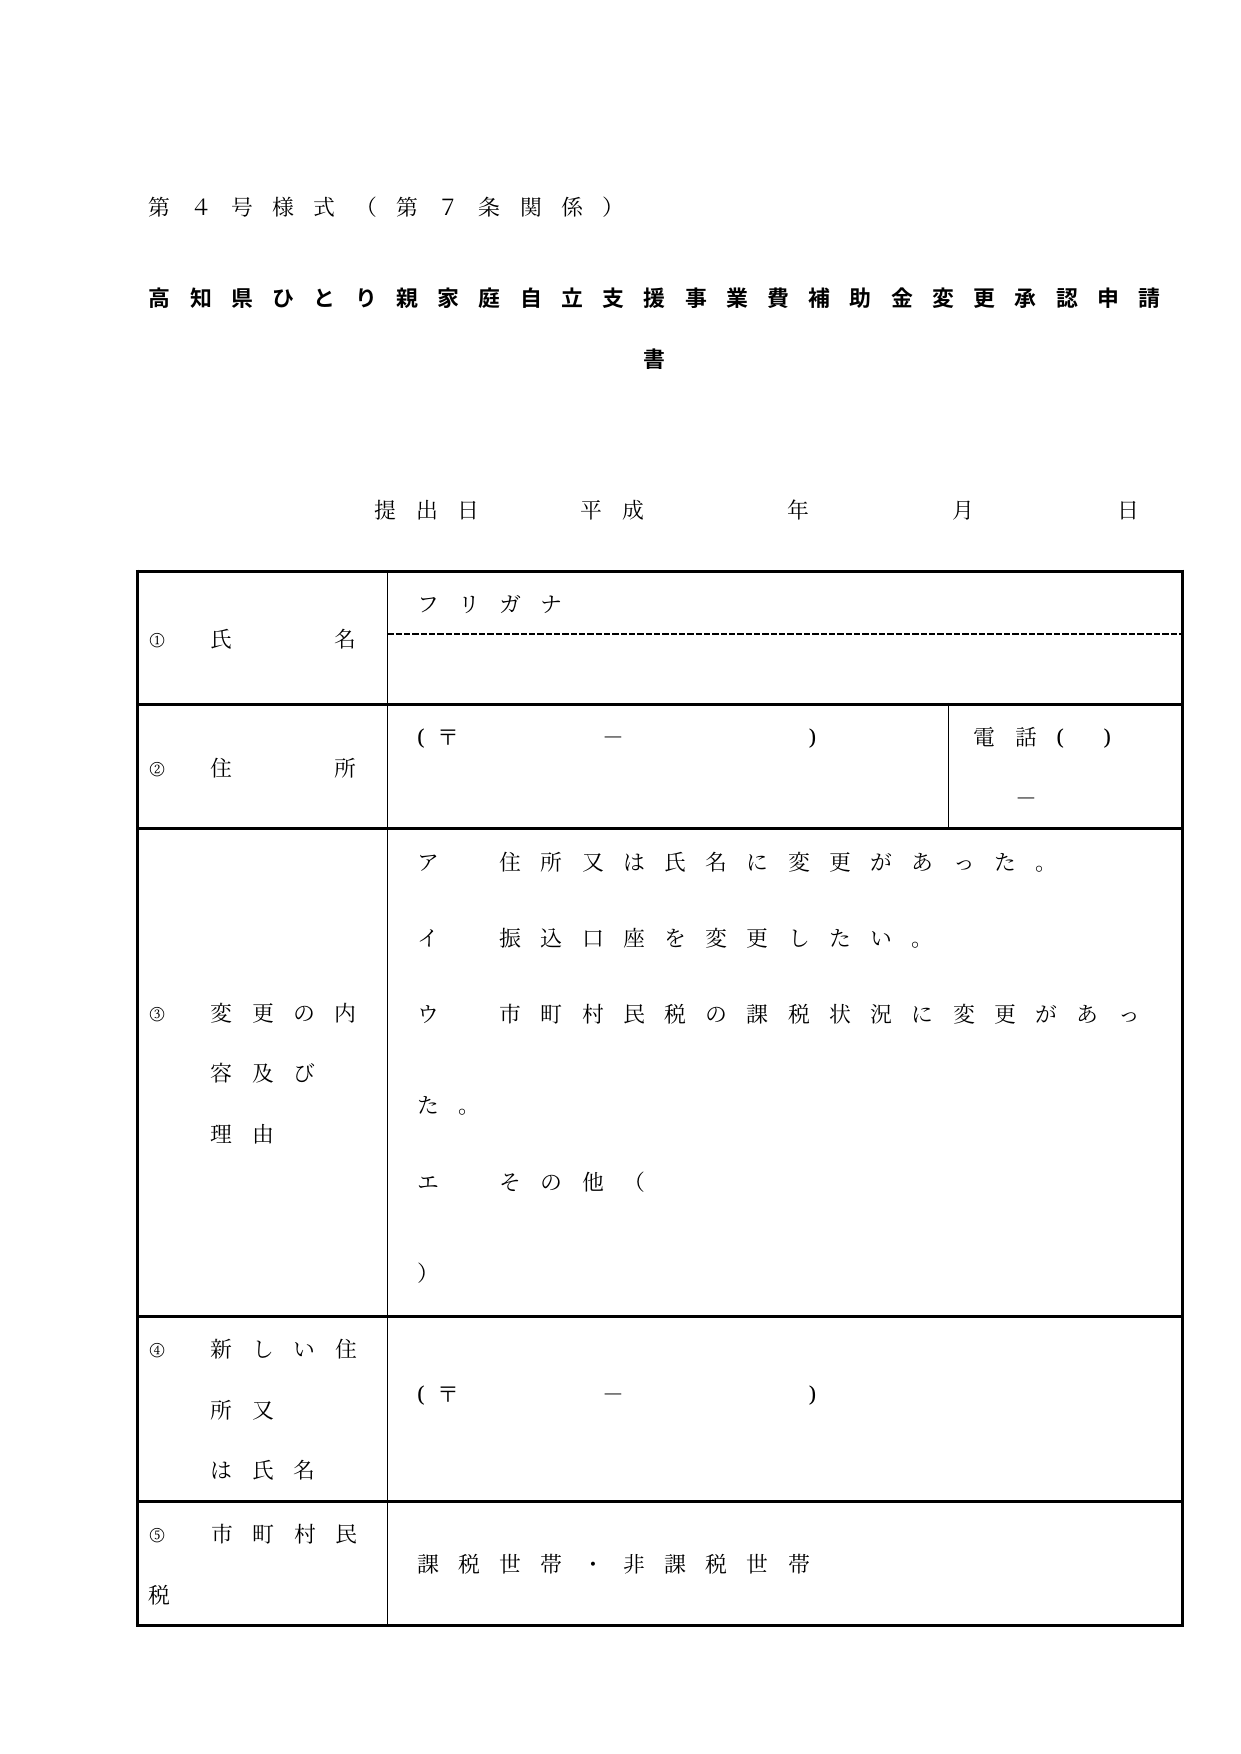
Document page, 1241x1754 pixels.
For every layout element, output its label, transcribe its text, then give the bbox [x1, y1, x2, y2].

text 提出日 平成 年 月 日 [149, 479, 1158, 539]
text 高知県ひとり親家庭自立支援事業費補助金変更承認申請書 [149, 266, 1180, 388]
table_cell (〒 － ) [388, 1318, 1181, 1499]
table_cell ア 住所又は氏名に変更があった。 イ 振込口座を変更したい。 ウ 市町村民税の課税状況に変更があった。 エ その他（ ） [388, 830, 1181, 1314]
table_cell ⑤ 市町村民税 [139, 1503, 387, 1624]
table_cell 課税世帯・非課税世帯 [388, 1503, 1181, 1624]
table_header ① 氏 名 [139, 573, 387, 703]
table_cell ② 住 所 [139, 706, 387, 827]
table_header フリガナ [388, 573, 1181, 633]
table_cell (〒 － ) [388, 706, 948, 827]
table_cell [388, 633, 1181, 703]
table_cell 変更の内容及び 理由 [139, 830, 387, 1314]
text 第４号様式（第７条関係） [149, 176, 1180, 236]
table_cell 新しい住所又 は氏名 [139, 1318, 387, 1499]
table_cell 電話( ) － [949, 706, 1181, 827]
